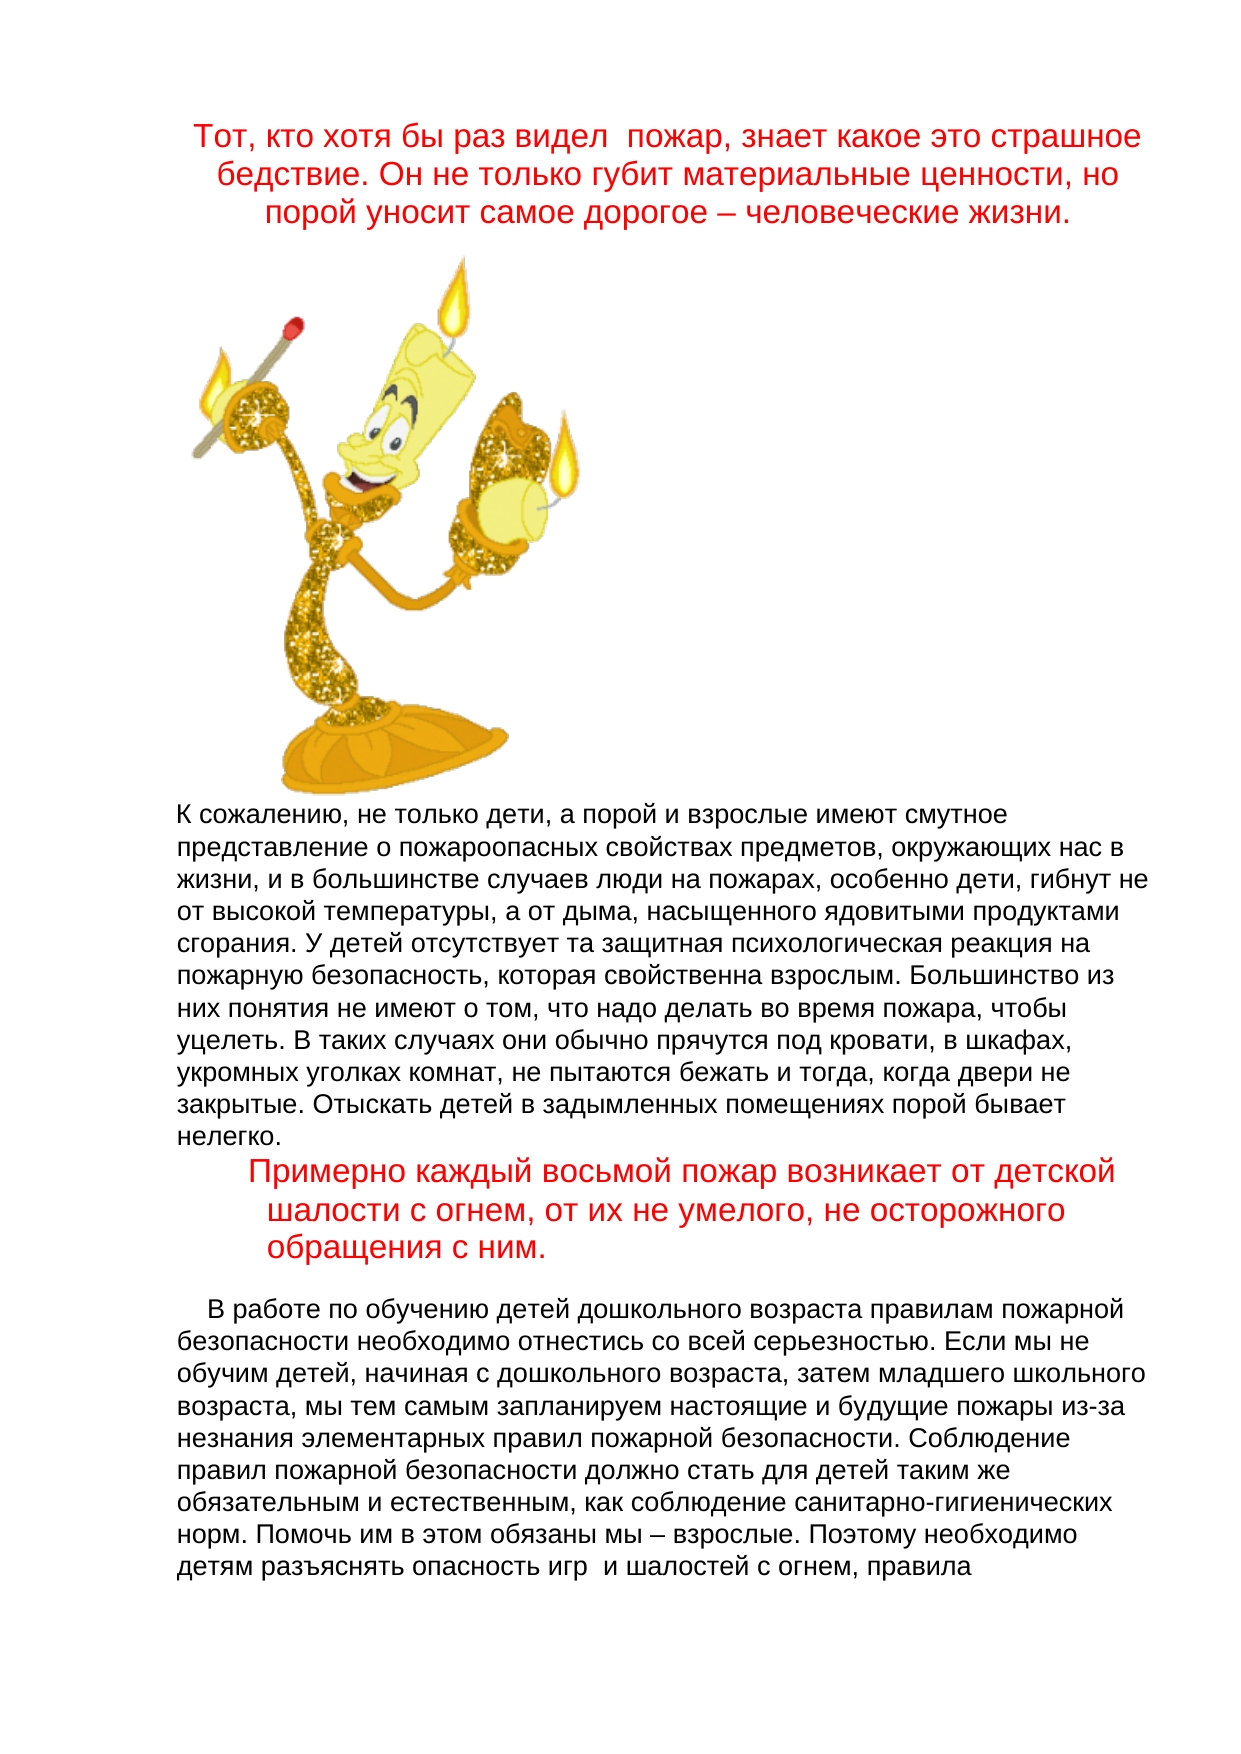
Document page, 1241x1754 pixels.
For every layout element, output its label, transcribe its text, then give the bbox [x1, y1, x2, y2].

text К сожалению, не только дети, а порой и взрослые имеют смутное представление о пожароопасных свойствах предметов, окружающих нас в жизни, и в большинстве случаев люди на пожарах, особенно дети, гибнут не от высокой температуры, а от дыма, насыщенного ядовитыми продуктами сгорания. У детей отсутствует та защитная психологическая реакция на пожарную безопасность, которая свойственна взрослым. Большинство из них понятия не имеют о том, что надо делать во время пожара, чтобы уцелеть. В таких случаях они обычно прячутся под кровати, в шкафах, укромных уголках комнат, не пытаются бежать и тогда, когда двери не закрытые. Отыскать детей в задымленных помещениях порой бывает нелегко. [176, 798, 1152, 1152]
picture [189, 253, 581, 797]
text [176, 1293, 1152, 1582]
text Тот, кто хотя бы раз видел пожар, знает какое это страшное бедствие. Он не только губит материальные ценности, но порой уносит самое дорогое – человеческие жизни. [177, 118, 1158, 231]
text Примерно каждый восьмой пожар возникает от детской шалости с огнем, от их не умелого, не осторожного обращения с ним. [217, 1153, 1158, 1266]
